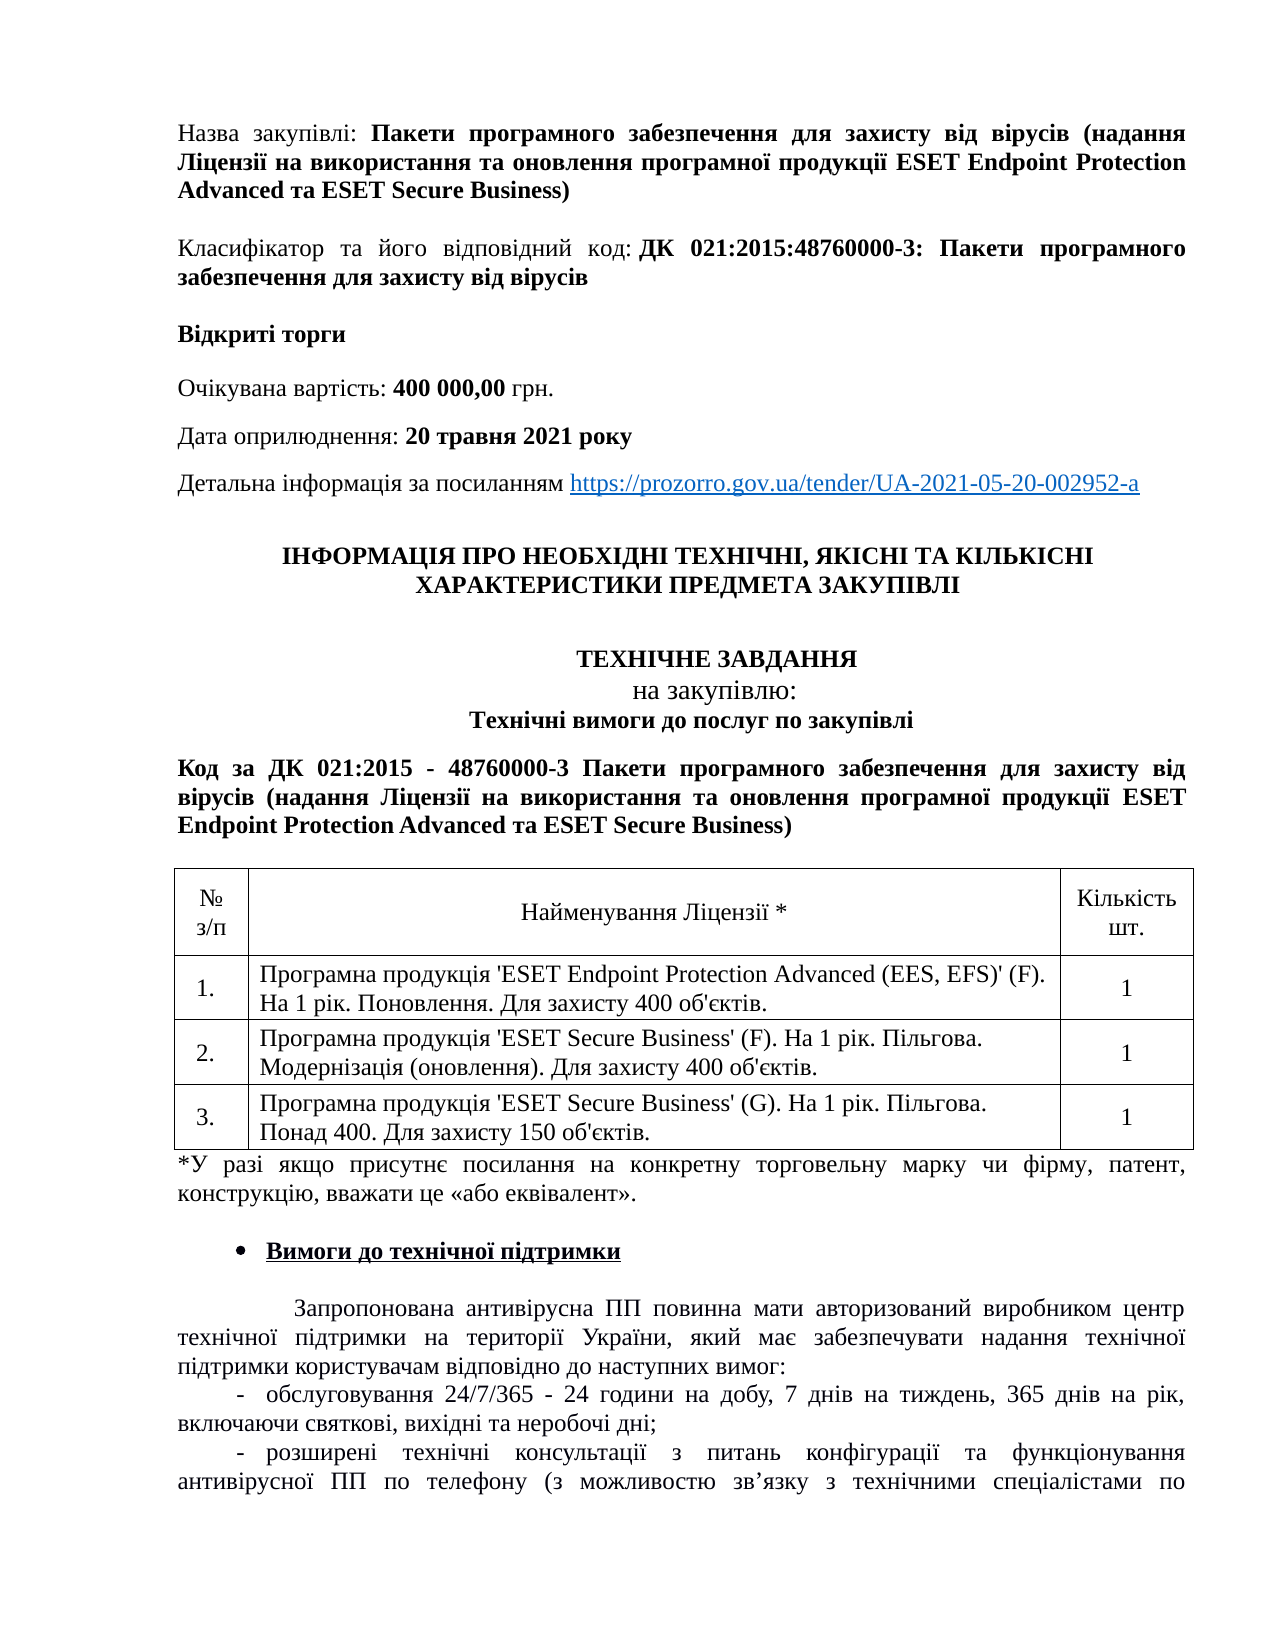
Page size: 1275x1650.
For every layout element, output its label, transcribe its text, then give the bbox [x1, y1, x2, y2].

table_cell Програмна продукція 'ESET Endpoint Protection Advanced (EES, EFS)' (F). На 1 рік. Поновлення. Для захисту 400 об'єктів. [249, 956, 1060, 1019]
text Код за ДК 021:2015 - 48760000-3 Пакети програмного забезпечення для захисту від вірусів (надання Ліцензії на використання та оновлення програмної продукції ESET Endpoint Protection Advanced та ESET Secure Business) [177, 753, 1186, 839]
text Технічні вимоги до послуг по закупівлі [196, 705, 1186, 734]
table_cell Програмна продукція 'ESET Secure Business' (G). На 1 рік. Пільгова. Понад 400. Для захисту 150 об'єктів. [249, 1085, 1060, 1148]
list Вимоги до технічної підтримки [177, 1236, 1186, 1264]
table_cell Програмна продукція 'ESET Secure Business' (F). На 1 рік. Пільгова. Модернізація (оновлення). Для захисту 400 об'єктів. [249, 1020, 1060, 1084]
text Дата оприлюднення: 20 травня 2021 року [177, 421, 1186, 449]
text Назва закупівлі: Пакети програмного забезпечення для захисту від вірусів (надання Ліцензії на використання та оновлення програмної продукції ESET Endpoint Protection Advanced та ESET Secure Business) [177, 118, 1186, 204]
table_header Найменування Ліцензії * [249, 869, 1060, 955]
table_header Кількість шт. [1061, 869, 1193, 955]
text Детальна інформація за посиланням https://prozorro.gov.ua/tender/UA-2021-05-20-002952-a [177, 468, 1186, 497]
table_header ІНФОРМАЦІЯ ПРО НЕОБХІДНІ ТЕХНІЧНІ, ЯКІСНІ ТА КІЛЬКІСНІ ХАРАКТЕРИСТИКИ ПРЕДМЕТА ЗАКУПІВЛІ ТЕХНІЧНЕ ЗАВДАННЯ на закупівлю: [177, 516, 1196, 705]
text - обслуговування 24/7/365 - 24 години на добу, 7 днів на тиждень, 365 днів на рік, включаючи святкові, вихідні та неробочі дні; [177, 1379, 1186, 1437]
table_cell 1 [1061, 956, 1193, 1019]
text *У разі якщо присутнє посилання на конкретну торговельну марку чи фірму, патент, конструкцію, вважати це «або еквівалент». [177, 1150, 1186, 1207]
table_header № з/п [175, 869, 248, 955]
list Запропонована антивірусна ПП повинна мати авторизований виробником центр технічної підтримки на території України, який має забезпечувати надання технічної підтримки користувачам відповідно до наступних вимог: [177, 1293, 1186, 1379]
text Очікувана вартість: 400 000,00 грн. [177, 373, 1186, 402]
table_cell 1 [1061, 1085, 1193, 1148]
text Відкриті торги [177, 319, 1186, 348]
table_cell [175, 1085, 248, 1148]
table_cell [175, 956, 248, 1019]
text Класифікатор та його відповідний код: ДК 021:2015:48760000-3: Пакети програмного забезпечення для захисту від вірусів [177, 233, 1186, 291]
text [177, 1437, 1186, 1494]
table_cell [175, 1020, 248, 1084]
table_cell 1 [1061, 1020, 1193, 1084]
